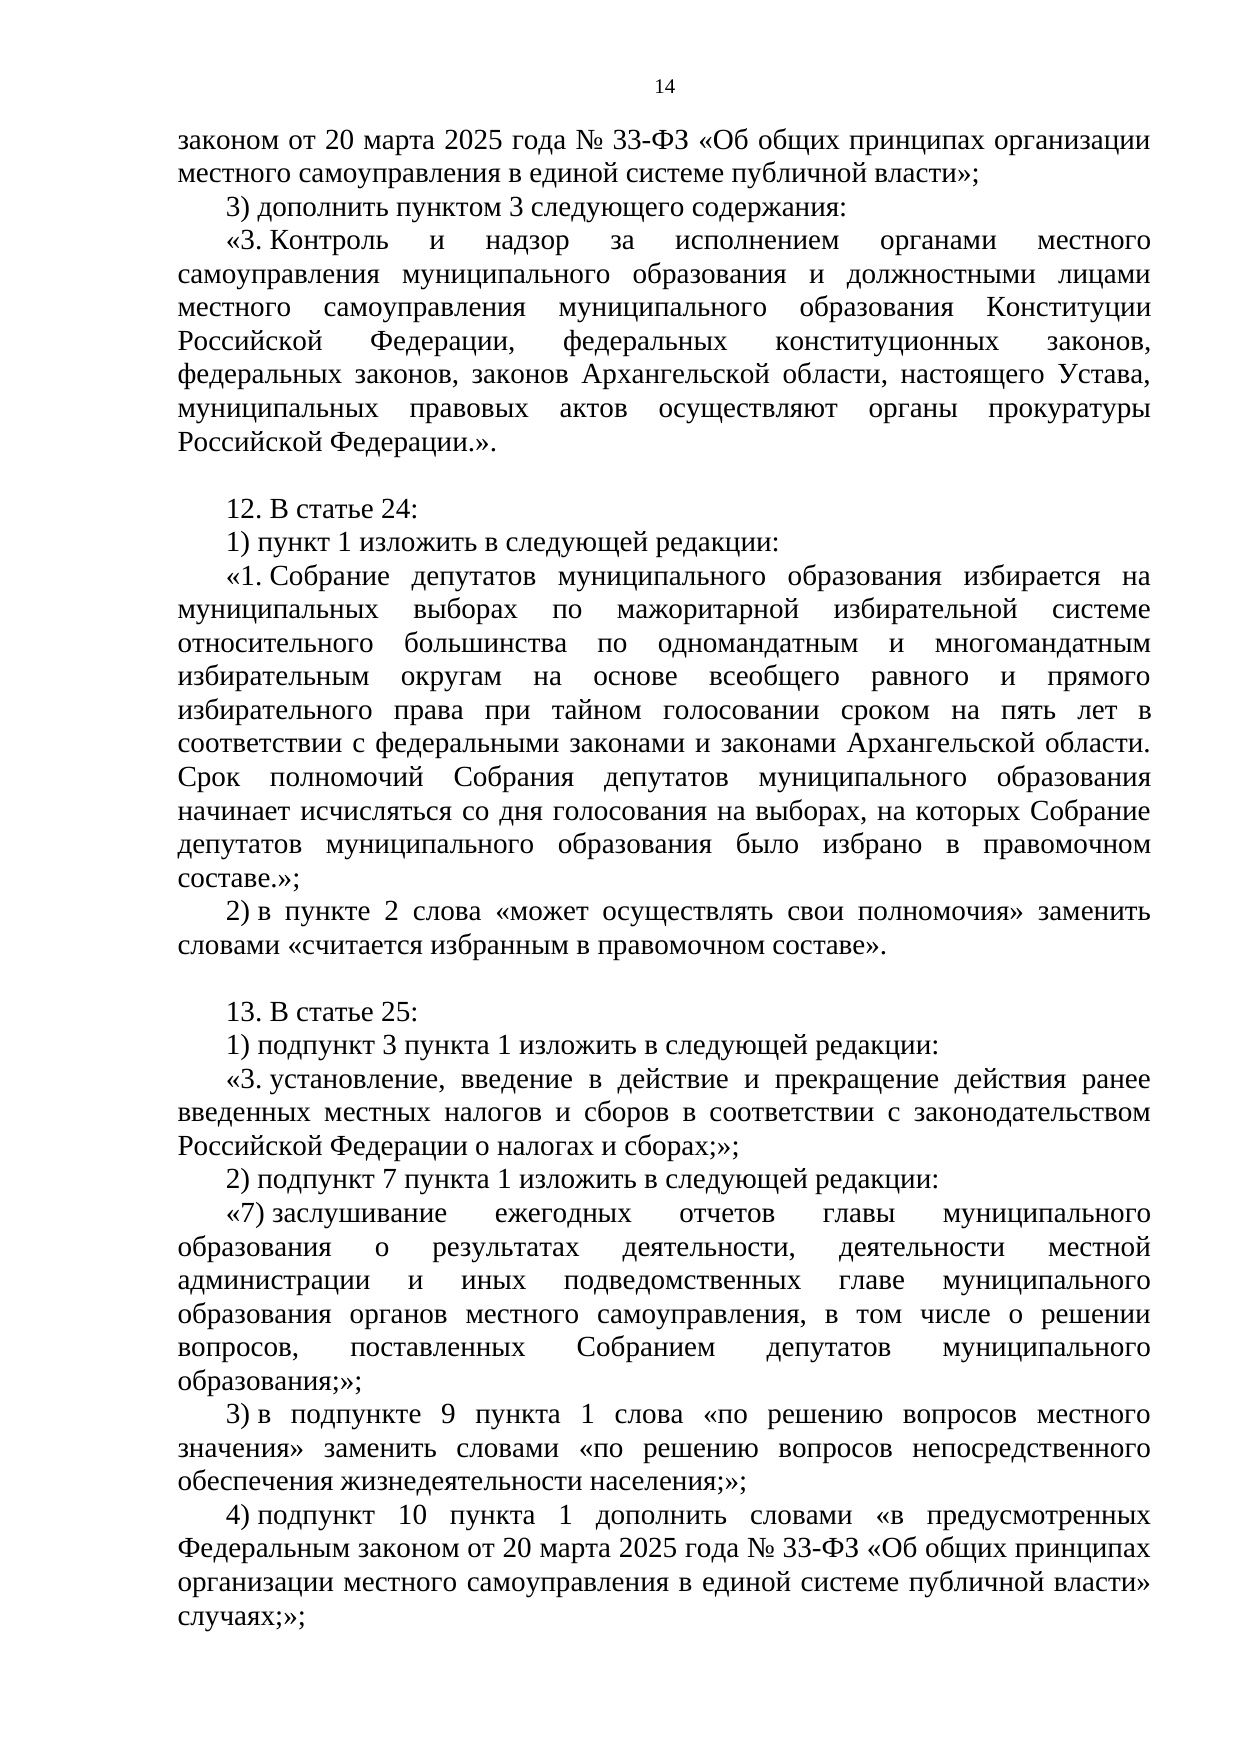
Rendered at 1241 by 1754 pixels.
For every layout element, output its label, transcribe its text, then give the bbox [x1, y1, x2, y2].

text 2) подпункт 7 пункта 1 изложить в следующей редакции: [177, 1162, 1152, 1195]
text «1. Собрание депутатов муниципального образования избирается на муниципальных выборах по мажоритарной избирательной системе относительного большинства по одномандатным и многомандатным избирательным округам на основе всеобщего равного и прямого избирательного права при тайном голосовании сроком на пять лет в соответствии с федеральными законами и законами Архангельской области. Срок полномочий Собрания депутатов муниципального образования начинает исчисляться со дня голосования на выборах, на которых Собрание депутатов муниципального образования было избрано в правомочном составе.»; [177, 558, 1152, 893]
text «3. установление, введение в действие и прекращение действия ранее введенных местных налогов и сборов в соответствии с законодательством Российской Федерации о налогах и сборах;»; [177, 1061, 1152, 1162]
text 3) дополнить пунктом 3 следующего содержания: [177, 189, 1152, 222]
text «3. Контроль и надзор за исполнением органами местного самоуправления муниципального образования и должностными лицами местного самоуправления муниципального образования Конституции Российской Федерации, федеральных конституционных законов, федеральных законов, законов Архангельской области, настоящего Устава, муниципальных правовых актов осуществляют органы прокуратуры Российской Федерации.». [177, 222, 1152, 457]
text «7) заслушивание ежегодных отчетов главы муниципального образования о результатах деятельности, деятельности местной администрации и иных подведомственных главе муниципального образования органов местного самоуправления, в том числе о решении вопросов, поставленных Собранием депутатов муниципального образования;»; [177, 1195, 1152, 1396]
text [177, 122, 1152, 189]
text 12. В статье 24: [177, 491, 1152, 524]
text 4) подпункт 10 пункта 1 дополнить словами «в предусмотренных Федеральным законом от 20 марта 2025 года № 33-ФЗ «Об общих принципах организации местного самоуправления в единой системе публичной власти» случаях;»; [177, 1497, 1152, 1631]
text 2) в пункте 2 слова «может осуществлять свои полномочия» заменить словами «считается избранным в правомочном составе». [177, 893, 1152, 960]
text 13. В статье 25: [177, 994, 1152, 1027]
text 1) пункт 1 изложить в следующей редакции: [177, 524, 1152, 558]
text 3) в подпункте 9 пункта 1 слова «по решению вопросов местного значения» заменить словами «по решению вопросов непосредственного обеспечения жизнедеятельности населения;»; [177, 1396, 1152, 1497]
text 1) подпункт 3 пункта 1 изложить в следующей редакции: [177, 1027, 1152, 1061]
